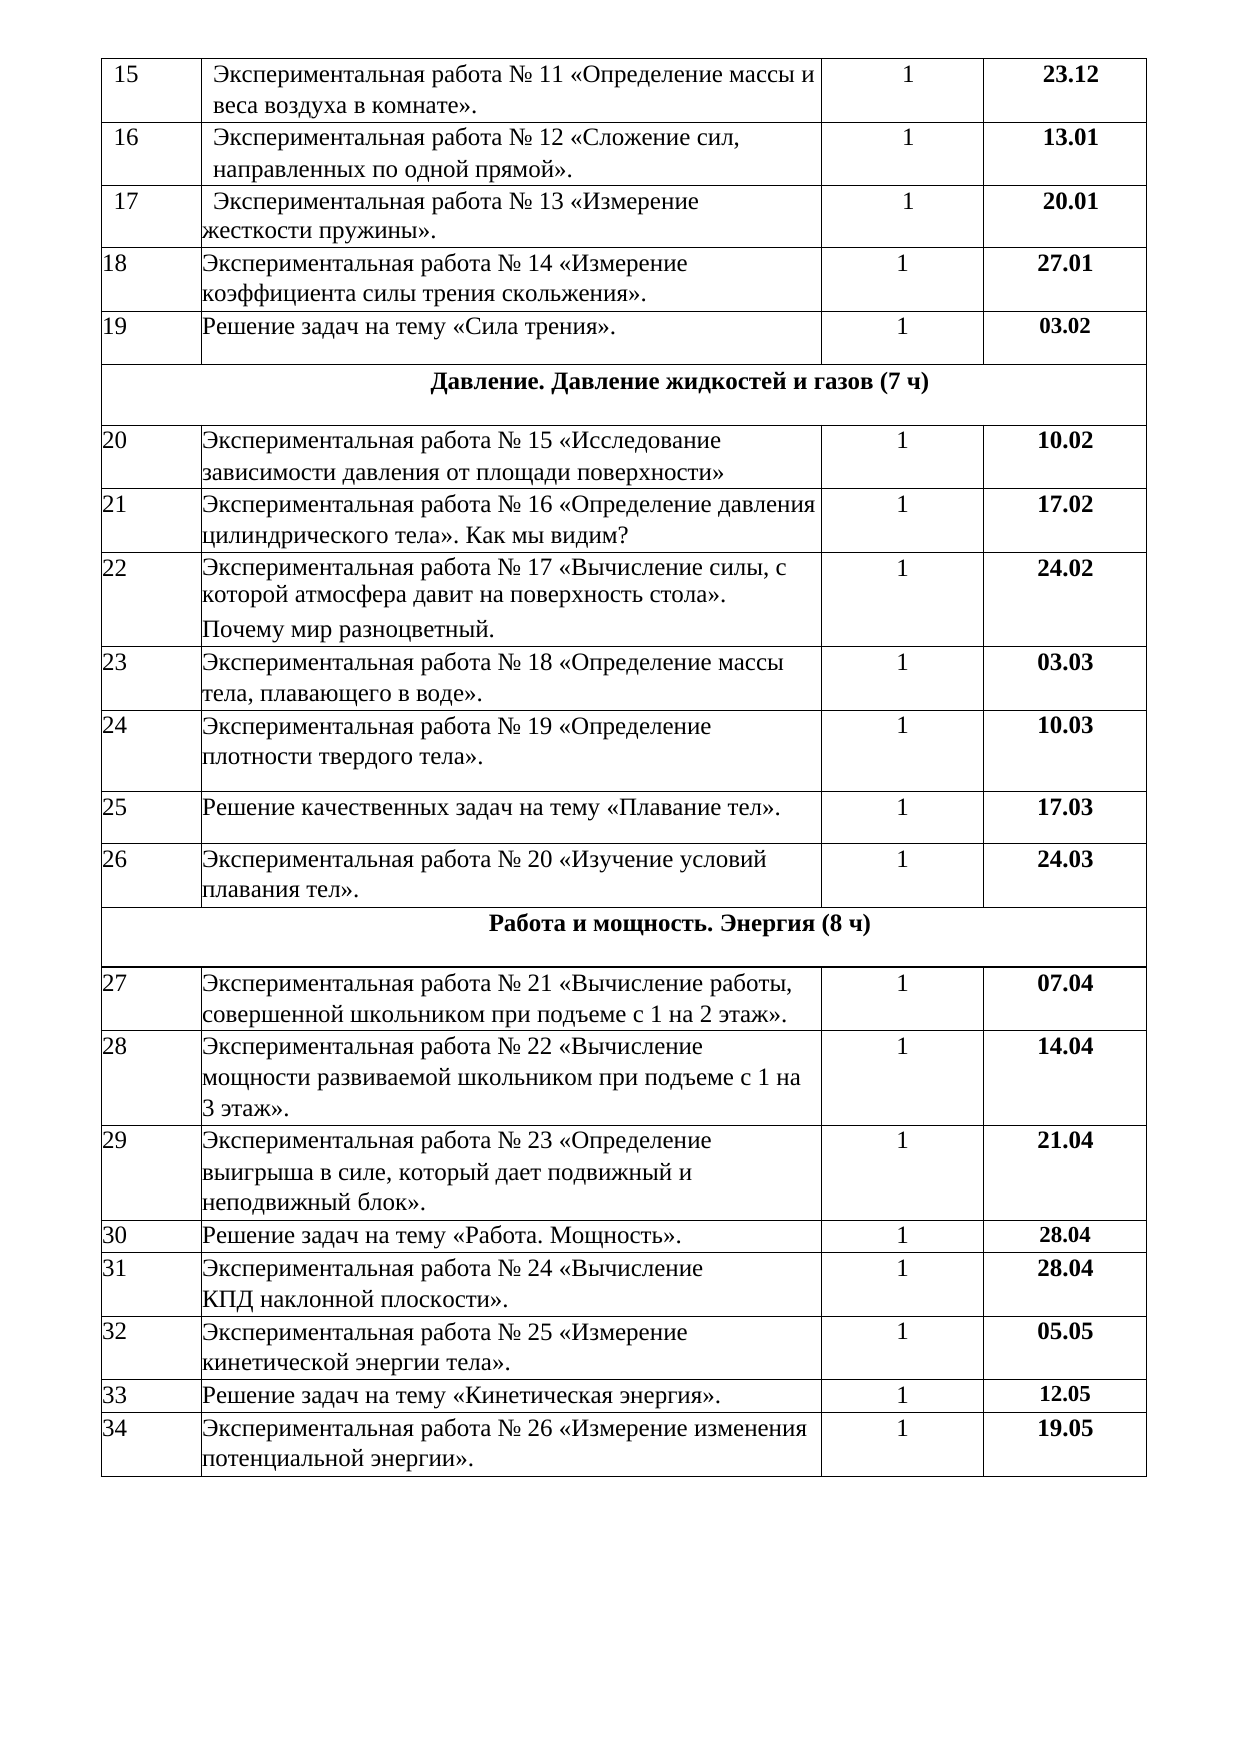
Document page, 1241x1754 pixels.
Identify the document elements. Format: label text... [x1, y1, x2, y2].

table_cell 17.02 [984, 489, 1146, 552]
table_cell Решение качественных задач на тему «Плавание тел». [202, 792, 821, 843]
table_cell Экспериментальная работа № 25 «Измерение кинетической энергии тела». [202, 1317, 821, 1379]
table_cell 1 [822, 312, 983, 364]
table_cell Экспериментальная работа № 14 «Измерение коэффициента силы трения скольжения». [202, 248, 821, 311]
table_cell 1 [822, 1317, 983, 1379]
table_cell 10.02 [984, 426, 1146, 488]
table_cell 17.03 [984, 792, 1146, 843]
table_cell 32 [102, 1317, 201, 1379]
table_cell 10.03 [984, 711, 1146, 791]
table_cell 05.05 [984, 1317, 1146, 1379]
table_cell Решение задач на тему «Работа. Мощность». [202, 1221, 821, 1252]
table_cell 24.02 [984, 553, 1146, 646]
table_cell 21 [102, 489, 201, 552]
table_cell 20 [102, 426, 201, 488]
table_cell 1 [822, 1413, 983, 1476]
table_cell Экспериментальная работа № 22 «Вычисление мощности развиваемой школьником при подъеме с 1 на 3 этаж». [202, 1031, 821, 1125]
table_cell 28.04 [984, 1253, 1146, 1316]
table_cell 1 [822, 186, 983, 247]
table_cell 14.04 [984, 1031, 1146, 1125]
table_cell 24 [102, 711, 201, 791]
table_cell Экспериментальная работа № 13 «Измерение жесткости пружины». [202, 186, 821, 247]
table_cell Решение задач на тему «Сила трения». [202, 312, 821, 364]
table_cell 1 [822, 426, 983, 488]
table_header 23.12 [984, 59, 1146, 122]
table_cell 26 [102, 844, 201, 907]
table_cell Экспериментальная работа № 26 «Измерение изменения потенциальной энергии». [202, 1413, 821, 1476]
table_cell Давление. Давление жидкостей и газов (7 ч) [102, 365, 1146, 424]
table_cell 1 [822, 123, 983, 185]
table_cell 29 [102, 1126, 201, 1219]
table_cell 33 [102, 1380, 201, 1412]
table_cell 27 [102, 968, 201, 1030]
table_cell 1 [822, 711, 983, 791]
table_cell Экспериментальная работа № 17 «Вычисление силы, с которой атмосфера давит на поверхность стола». Почему мир разноцветный. [202, 553, 821, 646]
table_cell 30 [102, 1221, 201, 1252]
table_cell Экспериментальная работа № 23 «Определение выигрыша в силе, который дает подвижный и неподвижный блок». [202, 1126, 821, 1219]
table_cell 1 [822, 553, 983, 646]
table_cell 1 [822, 968, 983, 1030]
table_cell 1 [822, 489, 983, 552]
table_header 1 [822, 59, 983, 122]
table_cell 1 [822, 1380, 983, 1412]
table_cell Экспериментальная работа № 12 «Сложение сил, направленных по одной прямой». [202, 123, 821, 185]
table_cell 31 [102, 1253, 201, 1316]
table_cell 34 [102, 1413, 201, 1476]
table_cell 19.05 [984, 1413, 1146, 1476]
table_cell 1 [822, 647, 983, 710]
table_cell 1 [822, 1221, 983, 1252]
table_cell Экспериментальная работа № 24 «Вычисление КПД наклонной плоскости». [202, 1253, 821, 1316]
table_cell Экспериментальная работа № 20 «Изучение условий плавания тел». [202, 844, 821, 907]
table_cell 03.03 [984, 647, 1146, 710]
table_cell 27.01 [984, 248, 1146, 311]
table_cell 22 [102, 553, 201, 646]
table_cell Экспериментальная работа № 16 «Определение давления цилиндрического тела». Как мы видим? [202, 489, 821, 552]
table_cell 25 [102, 792, 201, 843]
table_cell 20.01 [984, 186, 1146, 247]
table_cell 1 [822, 792, 983, 843]
table_cell 1 [822, 1031, 983, 1125]
table_cell 24.03 [984, 844, 1146, 907]
table_cell 12.05 [984, 1380, 1146, 1412]
table_cell Работа и мощность. Энергия (8 ч) [102, 908, 1146, 966]
table_cell Решение задач на тему «Кинетическая энергия». [202, 1380, 821, 1412]
table_cell 1 [822, 1253, 983, 1316]
table_cell 28 [102, 1031, 201, 1125]
table_cell 07.04 [984, 968, 1146, 1030]
table_cell Экспериментальная работа № 21 «Вычисление работы, совершенной школьником при подъеме с 1 на 2 этаж». [202, 968, 821, 1030]
table_cell Экспериментальная работа № 18 «Определение массы тела, плавающего в воде». [202, 647, 821, 710]
table_cell 13.01 [984, 123, 1146, 185]
table_cell 17 [102, 186, 201, 247]
table_cell 18 [102, 248, 201, 311]
table_header Экспериментальная работа № 11 «Определение массы и веса воздуха в комнате». [202, 59, 821, 122]
table_header 15 [102, 59, 201, 122]
table_cell 21.04 [984, 1126, 1146, 1219]
table_cell 23 [102, 647, 201, 710]
table_cell Экспериментальная работа № 19 «Определение плотности твердого тела». [202, 711, 821, 791]
table_cell 1 [822, 248, 983, 311]
table_cell 03.02 [984, 312, 1146, 364]
table_cell 1 [822, 1126, 983, 1219]
table_cell Экспериментальная работа № 15 «Исследование зависимости давления от площади поверхности» [202, 426, 821, 488]
table_cell 19 [102, 312, 201, 364]
table_cell 1 [822, 844, 983, 907]
table_cell 28.04 [984, 1221, 1146, 1252]
table_cell 16 [102, 123, 201, 185]
